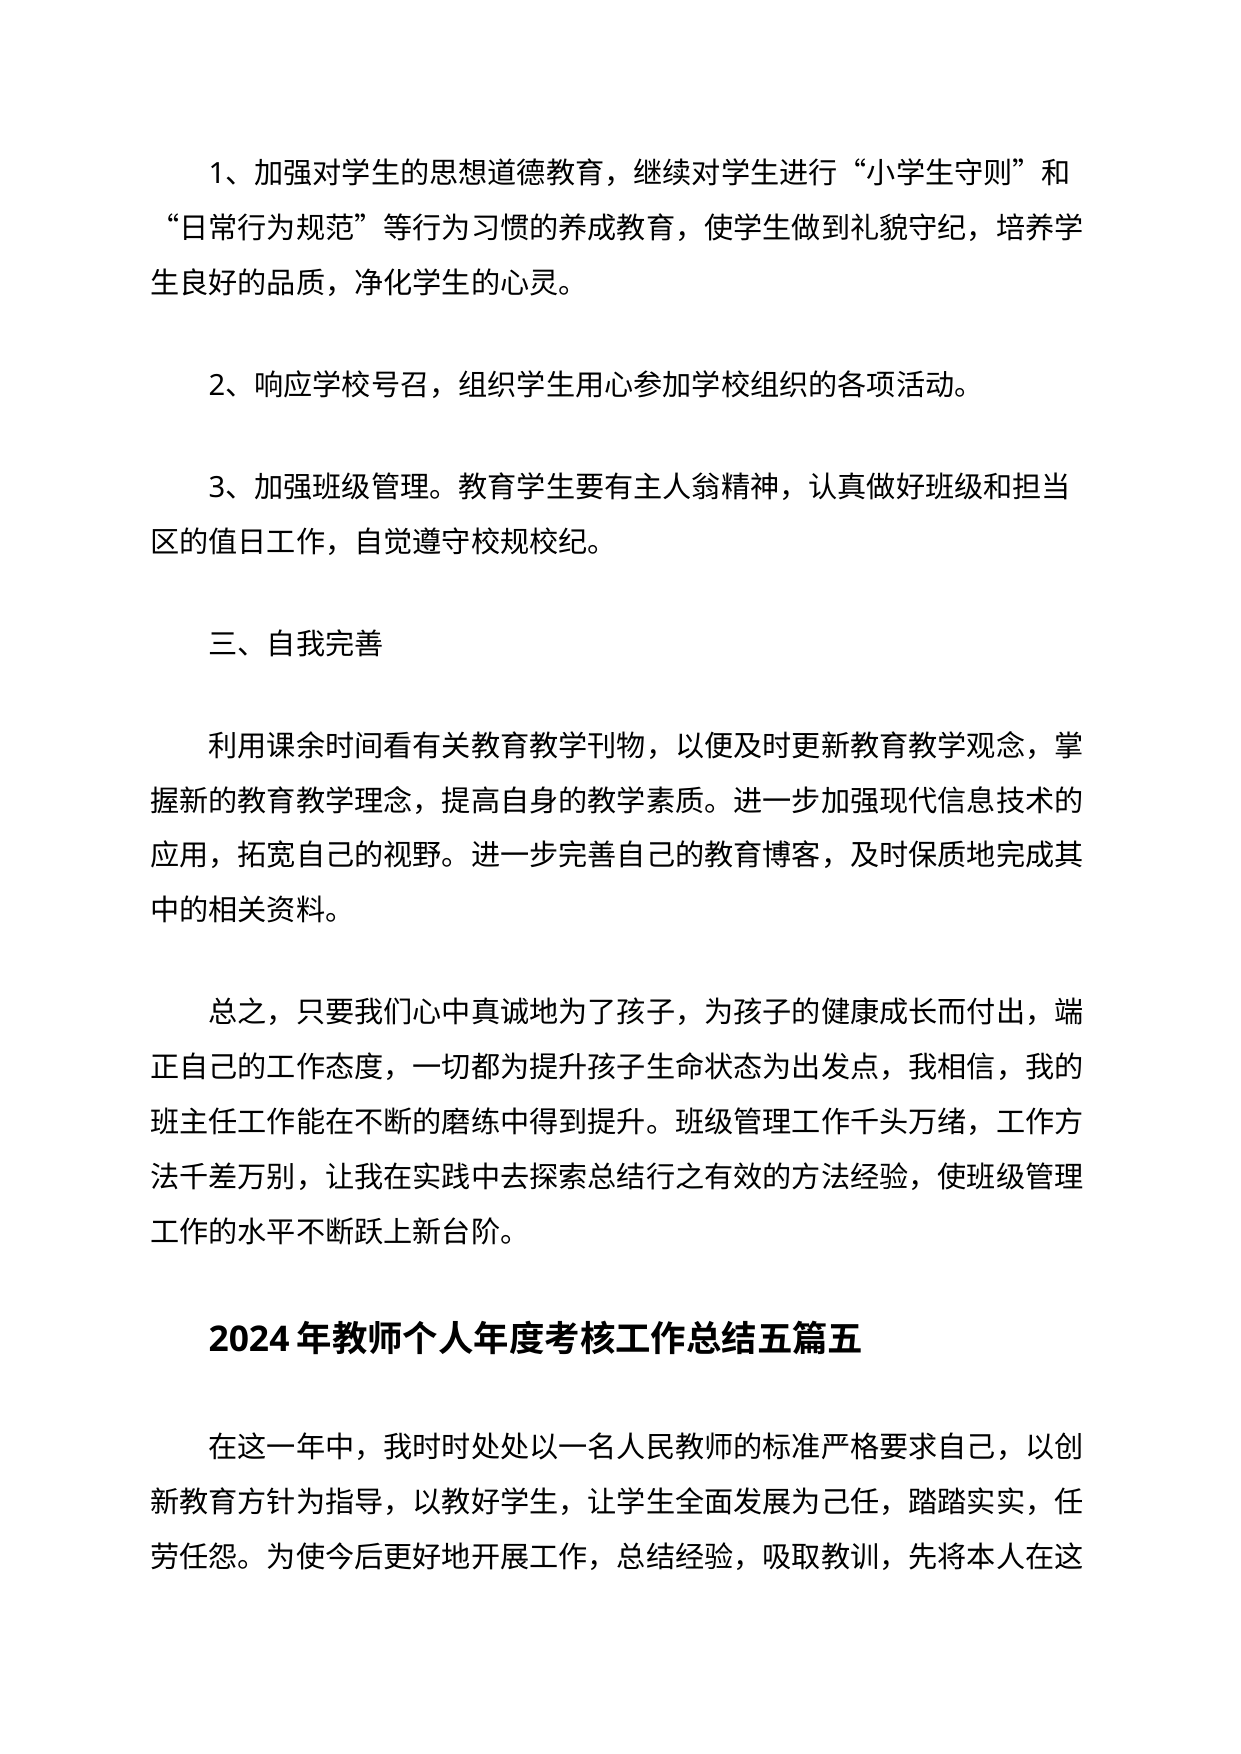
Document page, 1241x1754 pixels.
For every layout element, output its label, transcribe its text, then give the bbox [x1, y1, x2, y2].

text 2024年教师个人年度考核工作总结五篇五 [150, 1310, 1090, 1361]
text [150, 1423, 1090, 1576]
text 3、加强班级管理。教育学生要有主人翁精神，认真做好班级和担当区的值日工作，自觉遵守校规校纪。 [150, 464, 1090, 561]
text 利用课余时间看有关教育教学刊物，以便及时更新教育教学观念，掌握新的教育教学理念，提高自身的教学素质。进一步加强现代信息技术的应用，拓宽自己的视野。进一步完善自己的教育博客，及时保质地完成其中的相关资料。 [150, 722, 1090, 929]
text 三、自我完善 [150, 620, 1090, 663]
text 1、加强对学生的思想道德教育，继续对学生进行“小学生守则”和“日常行为规范”等行为习惯的养成教育，使学生做到礼貌守纪，培养学生良好的品质，净化学生的心灵。 [150, 150, 1090, 302]
text 总之，只要我们心中真诚地为了孩子，为孩子的健康成长而付出，端正自己的工作态度，一切都为提升孩子生命状态为出发点，我相信，我的班主任工作能在不断的磨练中得到提升。班级管理工作千头万绪，工作方法千差万别，让我在实践中去探索总结行之有效的方法经验，使班级管理工作的水平不断跃上新台阶。 [150, 989, 1090, 1251]
text 2、响应学校号召，组织学生用心参加学校组织的各项活动。 [150, 362, 1090, 404]
